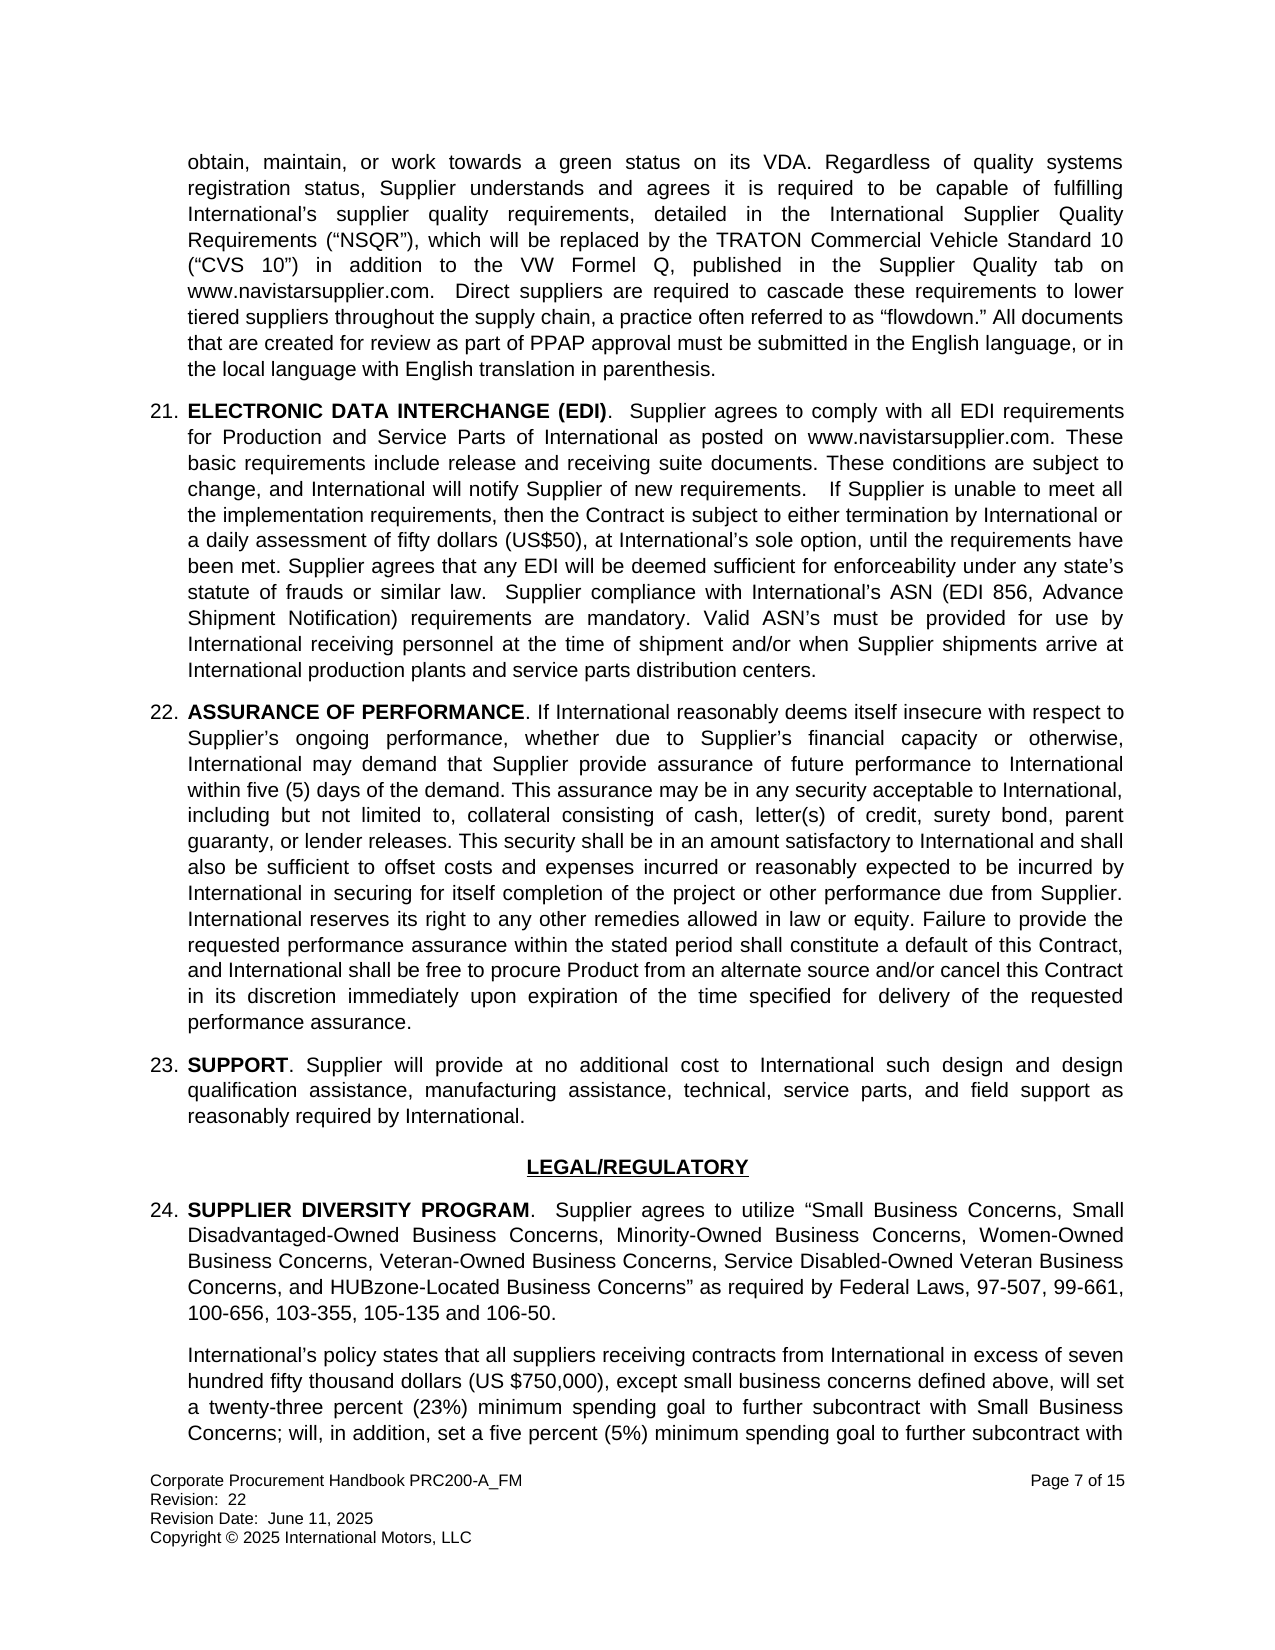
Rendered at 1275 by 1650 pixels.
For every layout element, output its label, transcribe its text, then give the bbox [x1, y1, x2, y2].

text LEGAL/REGULATORY [150, 1155, 1125, 1179]
list SUPPORT. Supplier will provide at no additional cost to International such design and design qualification assistance, manufacturing assistance, technical, service parts, and field support as reasonably required by International. [150, 1052, 1125, 1128]
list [150, 150, 1125, 381]
list ASSURANCE OF PERFORMANCE. If International reasonably deems itself insecure with respect to Supplier’s ongoing performance, whether due to Supplier’s financial capacity or otherwise, International may demand that Supplier provide assurance of future performance to International within five (5) days of the demand. This assurance may be in any security acceptable to International, including but not limited to, collateral consisting of cash, letter(s) of credit, surety bond, parent guaranty, or lender releases. This security shall be in an amount satisfactory to International and shall also be sufficient to offset costs and expenses incurred or reasonably expected to be incurred by International in securing for itself completion of the project or other performance due from Supplier. International reserves its right to any other remedies allowed in law or equity. Failure to provide the requested performance assurance within the stated period shall constitute a default of this Contract, and International shall be free to procure Product from an alternate source and/or cancel this Contract in its discretion immediately upon expiration of the time specified for delivery of the requested performance assurance. [150, 700, 1125, 1034]
list SUPPLIER DIVERSITY PROGRAM. Supplier agrees to utilize “Small Business Concerns, Small Disadvantaged-Owned Business Concerns, Minority-Owned Business Concerns, Women-Owned Business Concerns, Veteran-Owned Business Concerns, Service Disabled-Owned Veteran Business Concerns, and HUBzone-Located Business Concerns” as required by Federal Laws, 97-507, 99-661, 100-656, 103-355, 105-135 and 106-50. [150, 1197, 1125, 1325]
list ELECTRONIC DATA INTERCHANGE (EDI). Supplier agrees to comply with all EDI requirements for Production and Service Parts of International as posted on www.navistarsupplier.com. These basic requirements include release and receiving suite documents. These conditions are subject to change, and International will notify Supplier of new requirements. If Supplier is unable to meet all the implementation requirements, then the Contract is subject to either termination by International or a daily assessment of fifty dollars (US$50), at International’s sole option, until the requirements have been met. Supplier agrees that any EDI will be deemed sufficient for enforceability under any state’s statute of frauds or similar law. Supplier compliance with International’s ASN (EDI 856, Advance Shipment Notification) requirements are mandatory. Valid ASN’s must be provided for use by International receiving personnel at the time of shipment and/or when Supplier shipments arrive at International production plants and service parts distribution centers. [150, 399, 1125, 681]
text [187, 1343, 1125, 1445]
